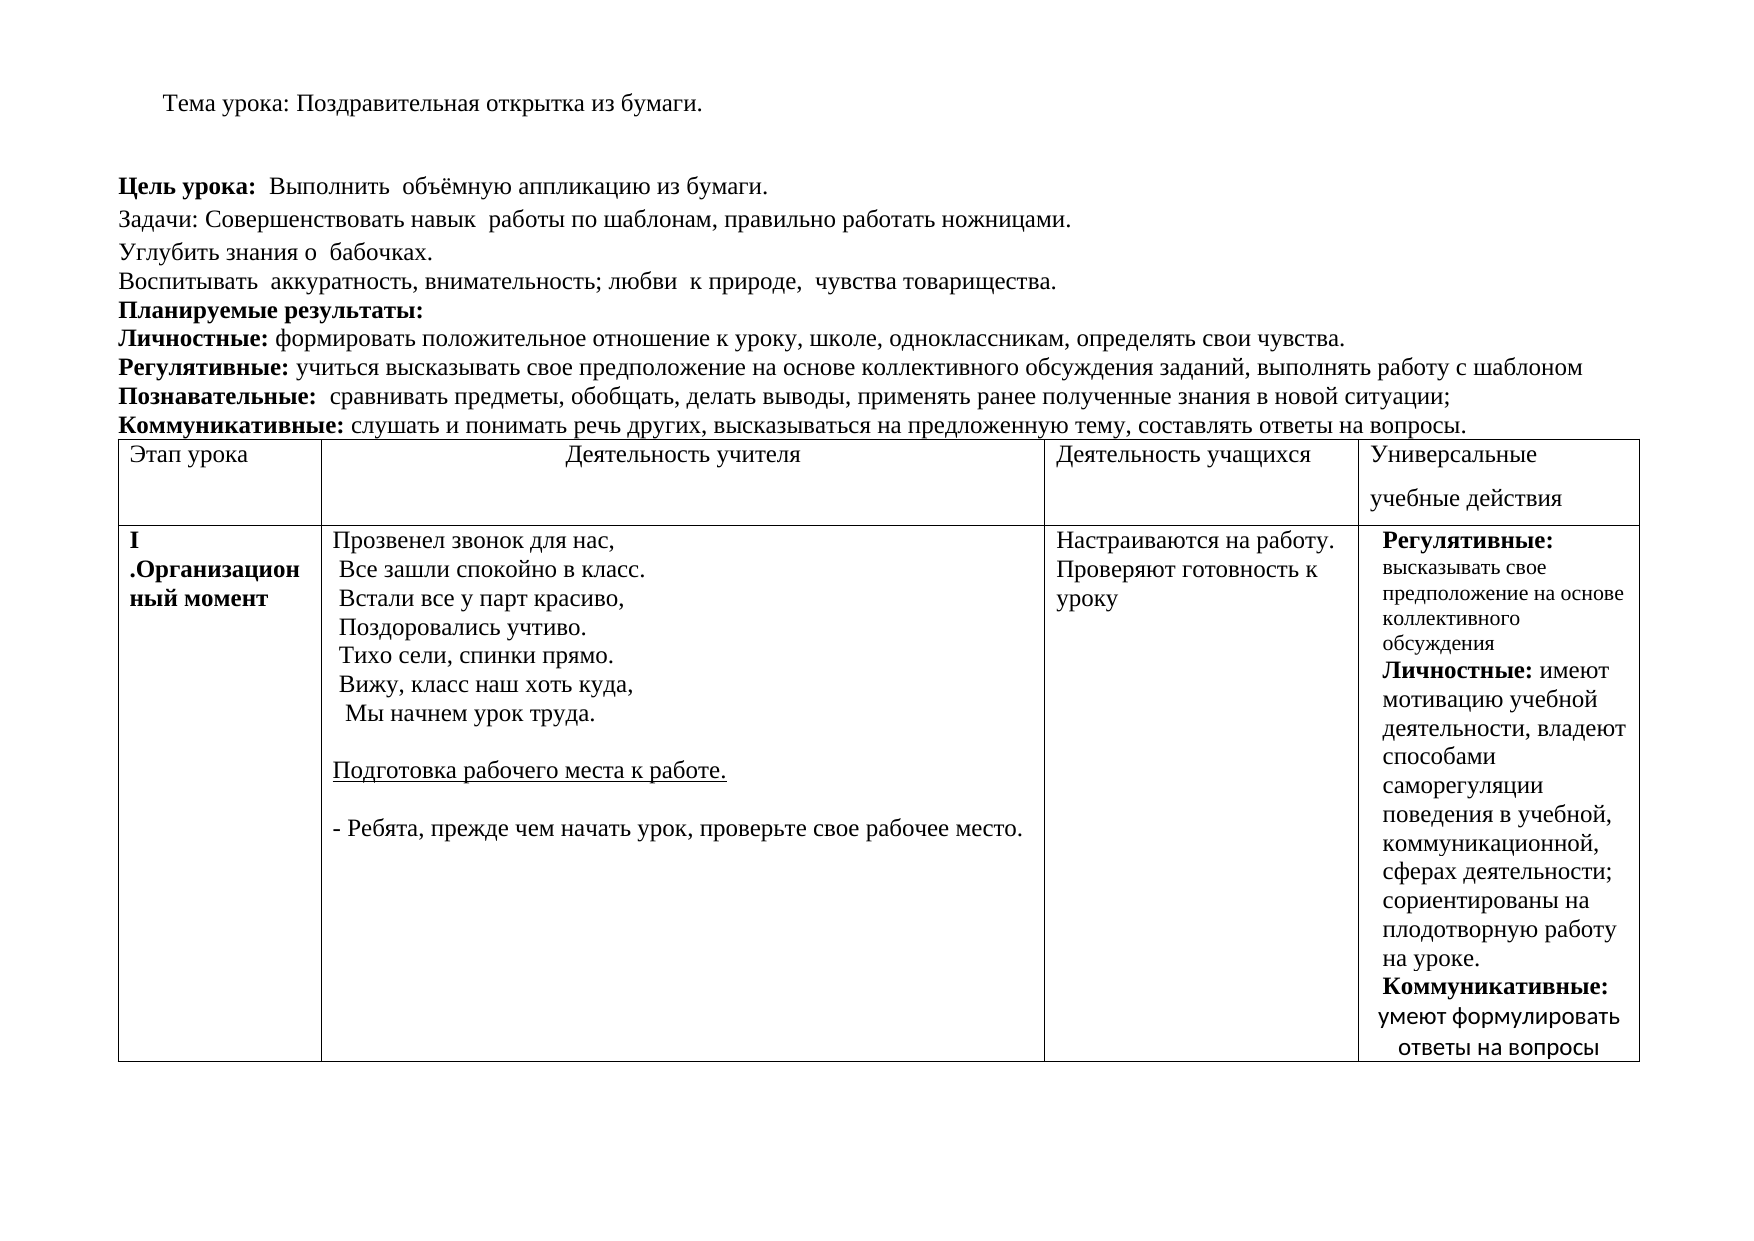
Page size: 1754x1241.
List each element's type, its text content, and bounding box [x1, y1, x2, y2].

table_cell Настраиваются на работу. Проверяют готовность к уроку [1045, 526, 1358, 1061]
text Цель урока: Выполнить объёмную аппликацию из бумаги. [118, 171, 1636, 200]
text Углубить знания о бабочках. [118, 237, 1636, 266]
table_header Этап урока [119, 440, 321, 524]
list Тема урока: Поздравительная открытка из бумаги. [162, 88, 1636, 117]
text Воспитывать аккуратность, внимательность; любви к природе, чувства товарищества. [118, 266, 1636, 295]
text Личностные: формировать положительное отношение к уроку, школе, одноклассникам, определять свои чувства. [118, 323, 1636, 352]
table_cell Регулятивные: высказывать свое предположение на основе коллективного обсуждения Личностные: имеют мотивацию учебной деятельности, владеют способами саморегуляции поведения в учебной, коммуникационной, сферах деятельности; сориентированы на плодотворную работу на уроке. Коммуникативные: умеют формулировать ответы на вопросы [1359, 526, 1639, 1061]
text Планируемые результаты: [118, 295, 1636, 323]
table_cell Прозвенел звонок для нас, Все зашли спокойно в класс. Встали все у парт красиво, Поздоровались учтиво. Тихо сели, спинки прямо. Вижу, класс наш хоть куда, Мы начнем урок труда. Подготовка рабочего места к работе. - Ребята, прежде чем начать урок, проверьте свое рабочее место. [322, 526, 1044, 1061]
table_cell I.Организационный момент [119, 526, 321, 1061]
text Познавательные: сравнивать предметы, обобщать, делать выводы, применять ранее полученные знания в новой ситуации; [118, 381, 1636, 410]
text Задачи: Совершенствовать навык работы по шаблонам, правильно работать ножницами. [118, 204, 1636, 233]
text Коммуникативные: слушать и понимать речь других, высказываться на предложенную тему, составлять ответы на вопросы. [118, 410, 1636, 438]
table_header Деятельность учащихся [1045, 440, 1358, 524]
text Регулятивные: учиться высказывать свое предположение на основе коллективного обсуждения заданий, выполнять работу с шаблоном [118, 352, 1636, 381]
table_header Деятельность учителя [322, 440, 1044, 524]
table_header Универсальные учебные действия [1359, 440, 1639, 524]
